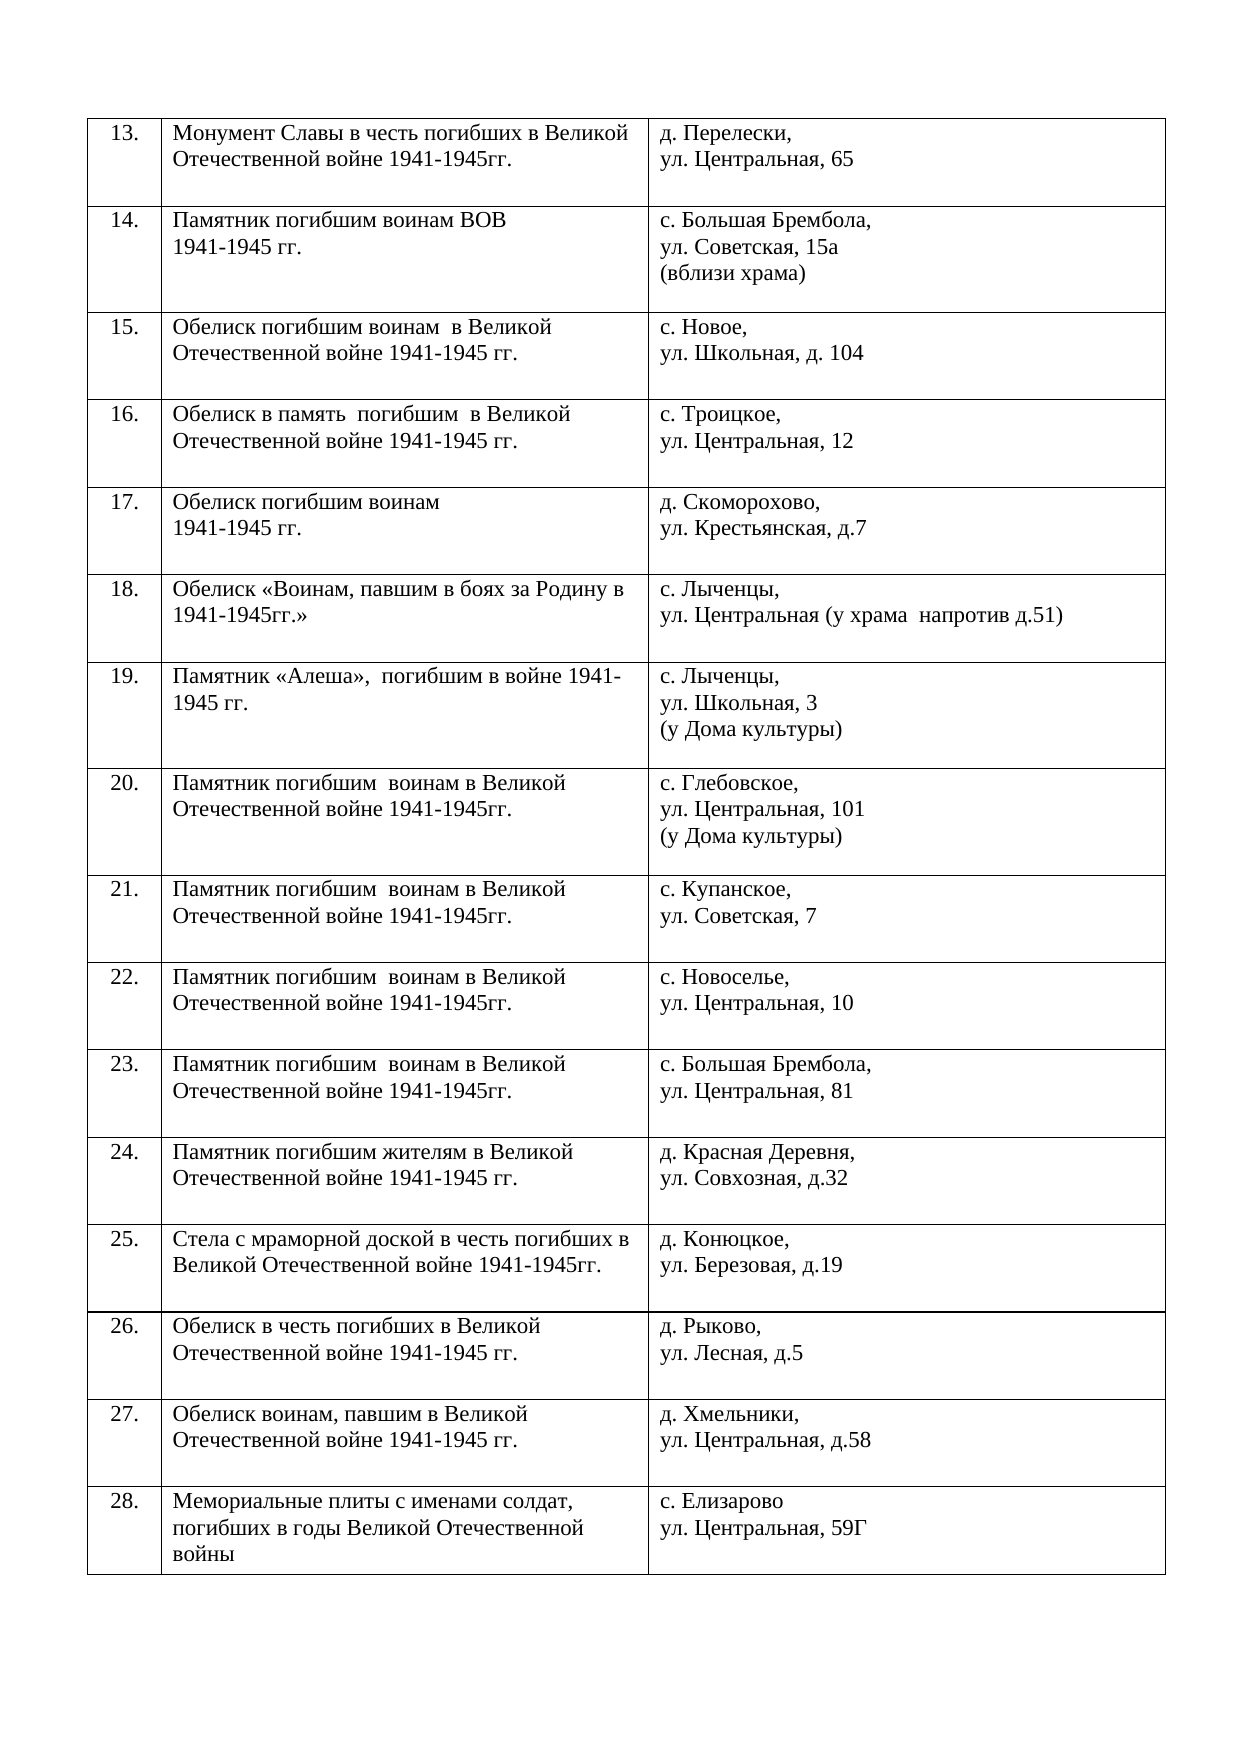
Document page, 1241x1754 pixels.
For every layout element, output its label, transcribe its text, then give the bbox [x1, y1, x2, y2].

table_cell 17. [88, 488, 161, 574]
table_cell Памятник погибшим воинам ВОВ 1941-1945 гг. [162, 207, 648, 312]
table_cell Памятник погибшим воинам в Великой Отечественной войне 1941-1945гг. [162, 876, 648, 962]
table_cell д. Рыково, ул. Лесная, д.5 [649, 1313, 1165, 1399]
table_cell Обелиск воинам, павшим в Великой Отечественной войне 1941-1945 гг. [162, 1400, 648, 1486]
table_cell Памятник погибшим жителям в Великой Отечественной войне 1941-1945 гг. [162, 1138, 648, 1224]
table_cell с. Большая Брембола, ул. Советская, 15а (вблизи храма) [649, 207, 1165, 312]
table_cell 15. [88, 313, 161, 399]
table_cell Обелиск погибшим воинам 1941-1945 гг. [162, 488, 648, 574]
table_cell 27. [88, 1400, 161, 1486]
table_cell д. Красная Деревня, ул. Совхозная, д.32 [649, 1138, 1165, 1224]
table_cell Обелиск «Воинам, павшим в боях за Родину в 1941-1945гг.» [162, 575, 648, 662]
table_cell Мемориальные плиты с именами солдат, погибших в годы Великой Отечественной войны [162, 1487, 648, 1574]
table_cell Памятник «Алеша», погибшим в войне 1941-1945 гг. [162, 663, 648, 768]
table_cell Обелиск в память погибшим в Великой Отечественной войне 1941-1945 гг. [162, 400, 648, 487]
table_cell д. Хмельники, ул. Центральная, д.58 [649, 1400, 1165, 1486]
table_cell 14. [88, 207, 161, 312]
table_cell Монумент Славы в честь погибших в Великой Отечественной войне 1941-1945гг. [162, 119, 648, 206]
table_cell 20. [88, 769, 161, 874]
table_cell Памятник погибшим воинам в Великой Отечественной войне 1941-1945гг. [162, 769, 648, 874]
table_cell с. Глебовское, ул. Центральная, 101 (у Дома культуры) [649, 769, 1165, 874]
table_cell 28. [88, 1487, 161, 1574]
table_cell Памятник погибшим воинам в Великой Отечественной войне 1941-1945гг. [162, 1050, 648, 1137]
table_cell 23. [88, 1050, 161, 1137]
table_cell 13. [88, 119, 161, 206]
table_cell с. Лыченцы, ул. Школьная, 3 (у Дома культуры) [649, 663, 1165, 768]
table_cell 22. [88, 963, 161, 1049]
table_cell с. Новоселье, ул. Центральная, 10 [649, 963, 1165, 1049]
table_cell Обелиск в честь погибших в Великой Отечественной войне 1941-1945 гг. [162, 1313, 648, 1399]
table_cell 16. [88, 400, 161, 487]
table_cell д. Скоморохово, ул. Крестьянская, д.7 [649, 488, 1165, 574]
table_cell с. Большая Брембола, ул. Центральная, 81 [649, 1050, 1165, 1137]
table_cell 18. [88, 575, 161, 662]
table_cell Памятник погибшим воинам в Великой Отечественной войне 1941-1945гг. [162, 963, 648, 1049]
table_cell д. Перелески, ул. Центральная, 65 [649, 119, 1165, 206]
table_cell 25. [88, 1225, 161, 1311]
table_cell 24. [88, 1138, 161, 1224]
table_cell с. Лыченцы, ул. Центральная (у храма напротив д.51) [649, 575, 1165, 662]
table_cell 19. [88, 663, 161, 768]
table_cell с. Елизарово ул. Центральная, 59Г [649, 1487, 1165, 1574]
table_cell д. Конюцкое, ул. Березовая, д.19 [649, 1225, 1165, 1311]
table_cell Стела с мраморной доской в честь погибших в Великой Отечественной войне 1941-1945гг. [162, 1225, 648, 1311]
table_cell 26. [88, 1313, 161, 1399]
table_cell с. Новое, ул. Школьная, д. 104 [649, 313, 1165, 399]
table_cell Обелиск погибшим воинам в Великой Отечественной войне 1941-1945 гг. [162, 313, 648, 399]
table_cell с. Троицкое, ул. Центральная, 12 [649, 400, 1165, 487]
table_cell 21. [88, 876, 161, 962]
table_cell с. Купанское, ул. Советская, 7 [649, 876, 1165, 962]
